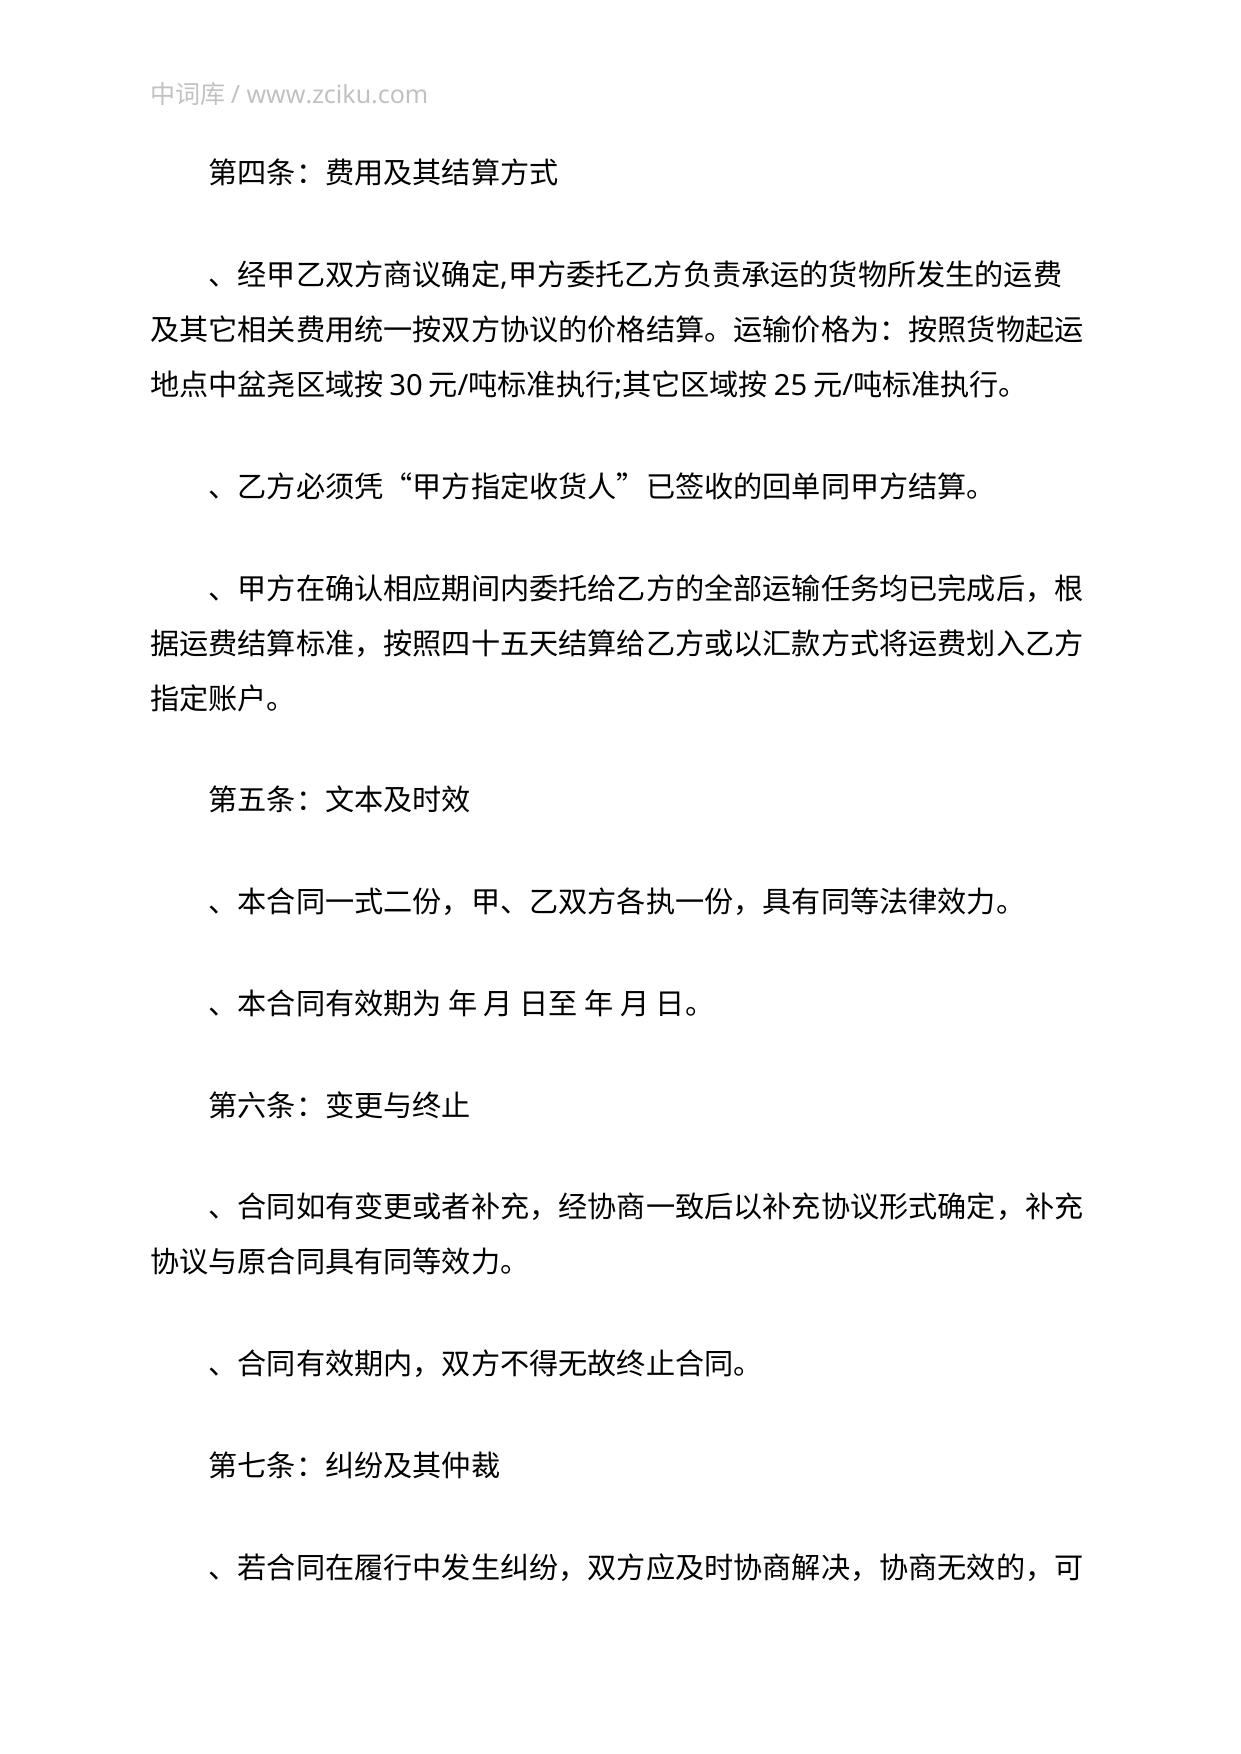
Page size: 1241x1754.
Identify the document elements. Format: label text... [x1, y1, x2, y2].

text 第五条：文本及时效 [150, 777, 1090, 819]
text 、合同有效期内，双方不得无故终止合同。 [150, 1341, 1090, 1383]
text 、本合同一式二份，甲、乙双方各执一份，具有同等法律效力。 [150, 879, 1090, 921]
text 、本合同有效期为 年 月 日至 年 月 日。 [150, 981, 1090, 1023]
text 、甲方在确认相应期间内委托给乙方的全部运输任务均已完成后，根据运费结算标准，按照四十五天结算给乙方或以汇款方式将运费划入乙方指定账户。 [150, 565, 1090, 717]
text 、合同如有变更或者补充，经协商一致后以补充协议形式确定，补充协议与原合同具有同等效力。 [150, 1184, 1090, 1281]
text 、乙方必须凭“甲方指定收货人”已签收的回单同甲方结算。 [150, 464, 1090, 506]
text 第六条：变更与终止 [150, 1082, 1090, 1124]
text 、经甲乙双方商议确定,甲方委托乙方负责承运的货物所发生的运费及其它相关费用统一按双方协议的价格结算。运输价格为：按照货物起运地点中盆尧区域按30元/吨标准执行;其它区域按25元/吨标准执行。 [150, 252, 1090, 404]
text 第七条：纠纷及其仲裁 [150, 1442, 1090, 1485]
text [150, 1544, 1090, 1587]
text 第四条：费用及其结算方式 [150, 150, 1090, 192]
